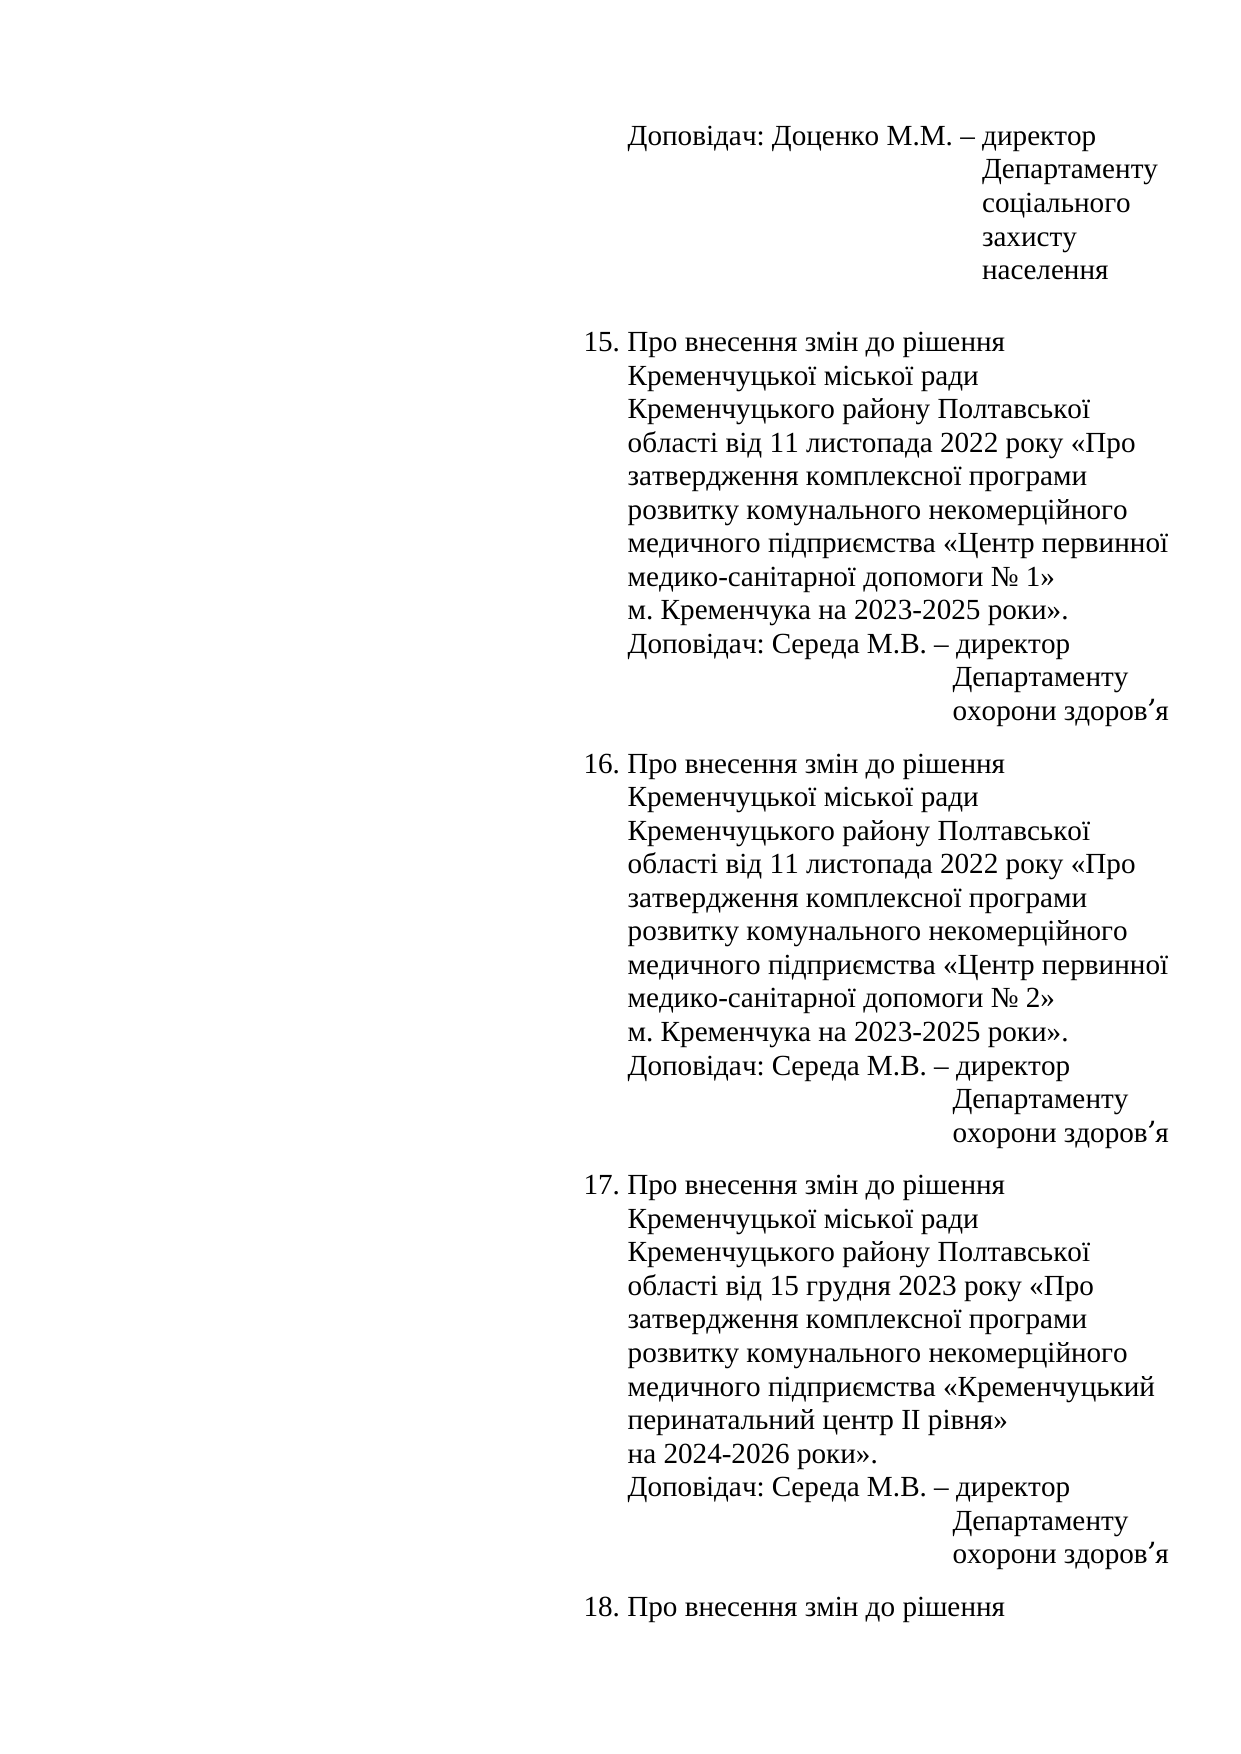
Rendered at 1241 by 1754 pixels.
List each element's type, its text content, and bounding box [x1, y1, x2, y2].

text Доповідач: Середа М.В. – директор [177, 626, 1181, 659]
text медико-санітарної допомоги № 2» [591, 981, 1181, 1014]
text розвитку комунального некомерційного [591, 1335, 1181, 1369]
text охорони здоров՚я [177, 693, 1181, 727]
text медичного підприємства «Кременчуцький [591, 1369, 1181, 1402]
text затвердження комплексної програми [591, 1302, 1181, 1335]
text медико-санітарної допомоги № 1» [591, 559, 1181, 592]
text затвердження комплексної програми [591, 880, 1181, 913]
text 16. Про внесення змін до рішення [576, 746, 1181, 779]
text населення [177, 252, 1181, 286]
text охорони здоров՚я [177, 1115, 1181, 1148]
text м. Кременчука на 2023-2025 роки». [591, 1014, 1181, 1048]
text області від 11 листопада 2022 року «Про [591, 425, 1181, 458]
text 17. Про внесення змін до рішення [576, 1167, 1181, 1201]
text області від 15 грудня 2023 року «Про [591, 1268, 1181, 1302]
text Кременчуцької міської ради [591, 1201, 1181, 1234]
text Кременчуцької міської ради [591, 779, 1181, 813]
text області від 11 листопада 2022 року «Про [591, 846, 1181, 880]
text м. Кременчука на 2023-2025 роки». [591, 592, 1181, 626]
text затвердження комплексної програми [591, 458, 1181, 492]
text медичного підприємства «Центр первинної [591, 947, 1181, 981]
text розвитку комунального некомерційного [591, 913, 1181, 947]
text Доповідач: Доценко М.М. – директор [177, 118, 1181, 152]
text Кременчуцької міської ради [591, 358, 1181, 391]
text охорони здоров՚я [177, 1536, 1181, 1570]
text Доповідач: Середа М.В. – директор [177, 1048, 1181, 1081]
text Кременчуцького району Полтавської [591, 813, 1181, 846]
text Кременчуцького району Полтавської [591, 391, 1181, 425]
text 15. Про внесення змін до рішення [576, 324, 1181, 358]
text медичного підприємства «Центр первинної [591, 525, 1181, 559]
text розвитку комунального некомерційного [591, 492, 1181, 525]
text Кременчуцького району Полтавської [591, 1234, 1181, 1268]
text Департаменту [177, 659, 1181, 693]
text соціального [177, 185, 1181, 219]
text на 2024-2026 роки». [591, 1436, 1181, 1469]
text Департаменту [177, 152, 1181, 185]
text Департаменту [177, 1081, 1181, 1115]
text захисту [177, 219, 1181, 252]
text Департаменту [177, 1503, 1181, 1536]
text Доповідач: Середа М.В. – директор [177, 1469, 1181, 1503]
text перинатальний центр ІІ рівня» [591, 1402, 1181, 1436]
text 18. Про внесення змін до рішення [576, 1589, 1181, 1623]
